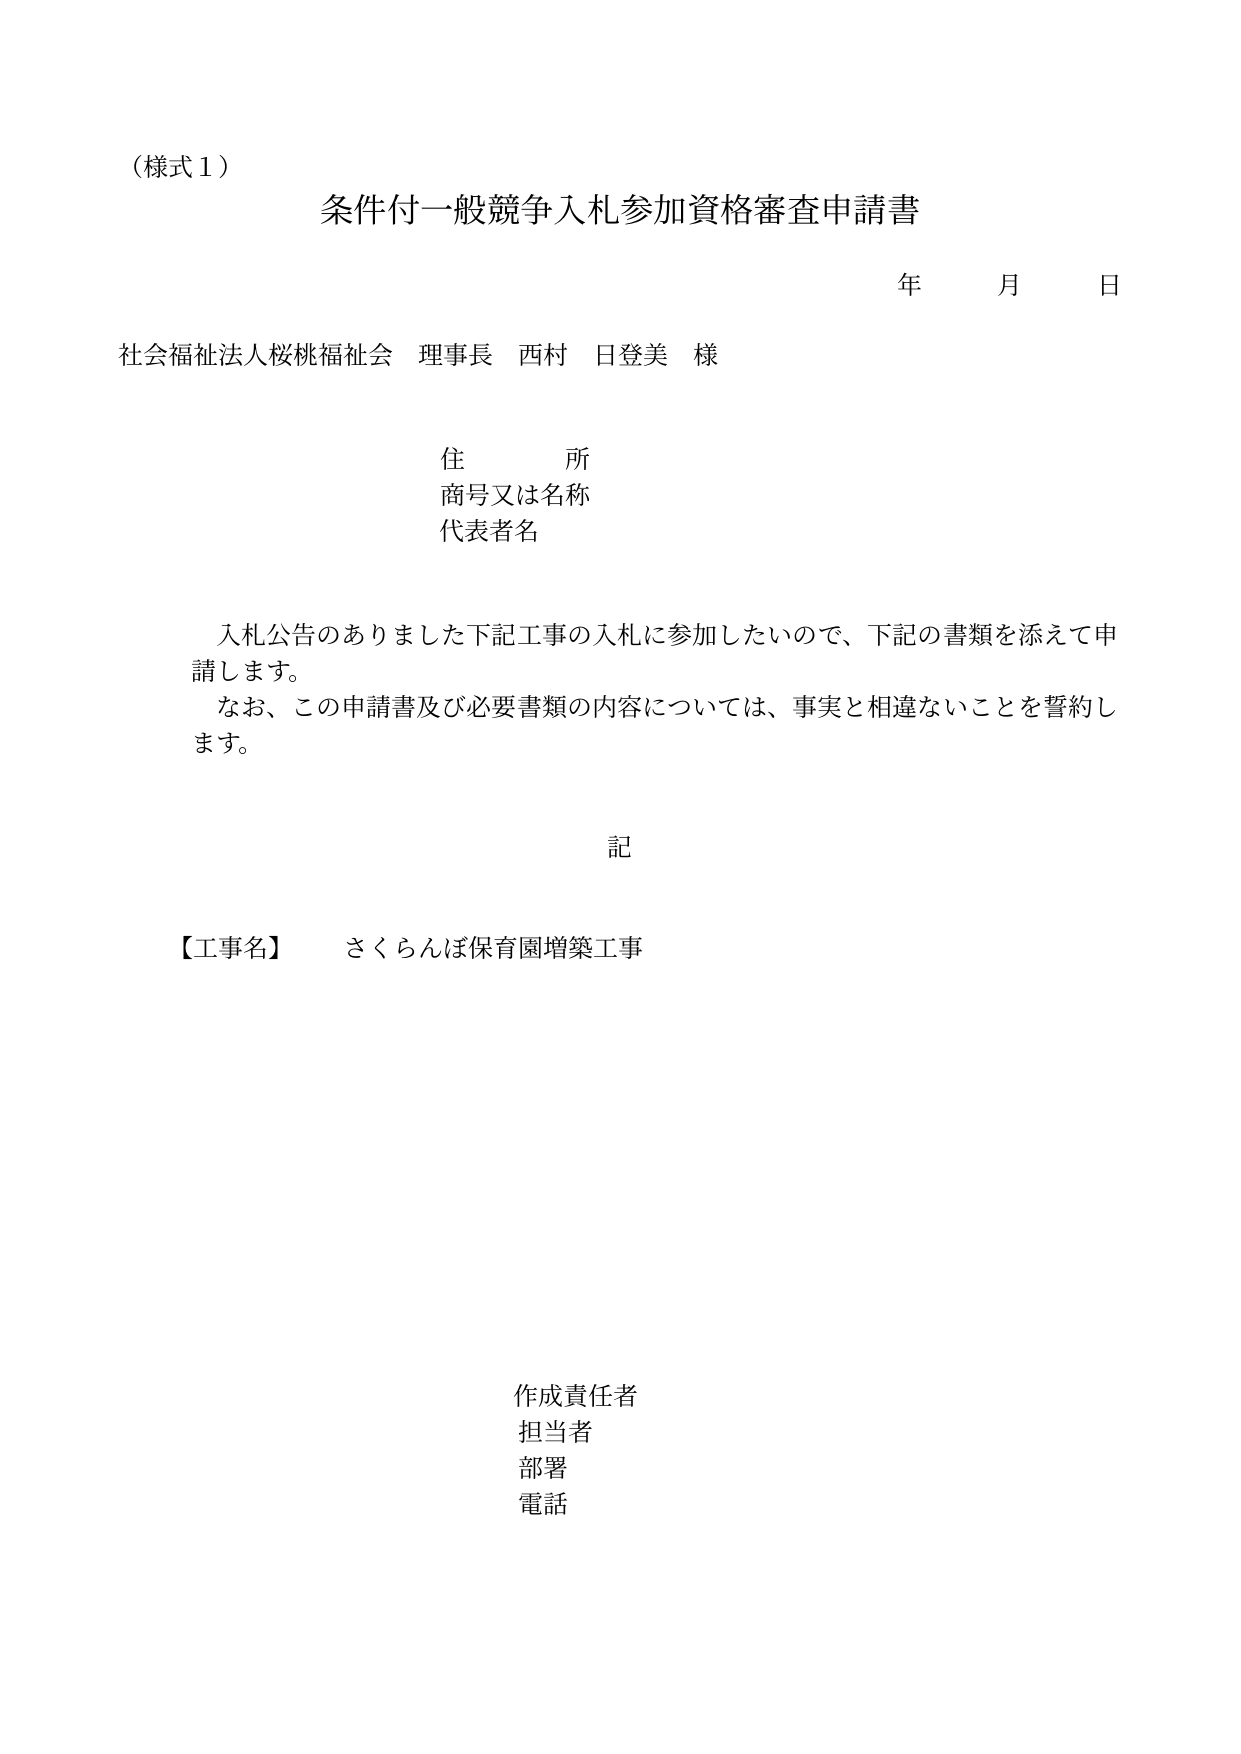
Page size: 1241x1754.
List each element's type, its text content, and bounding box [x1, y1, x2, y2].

text 条件付一般競争入札参加資格審査申請書 [118, 184, 1122, 232]
text 【工事名】 さくらんぼ保育園増築工事 [118, 929, 1122, 965]
text 担当者 [118, 1412, 1122, 1448]
text 社会福祉法人桜桃福祉会 理事長 西村 日登美 様 [118, 336, 1122, 372]
text 年 月 日 [118, 266, 1122, 302]
text 住 所 [118, 440, 1122, 476]
subtitle 記 [118, 827, 1122, 863]
text 部署 [118, 1448, 1122, 1484]
text 商号又は名称 [118, 476, 1123, 512]
text 入札公告のありました下記工事の入札に参加したいので、下記の書類を添えて申請します。 [191, 616, 1122, 687]
text （様式１） [118, 148, 1122, 184]
text 電話 [118, 1484, 1122, 1520]
text なお、この申請書及び必要書類の内容については、事実と相違ないことを誓約します。 [191, 687, 1122, 759]
text 作成責任者 [118, 1377, 1122, 1412]
text 代表者名 [118, 512, 1123, 547]
